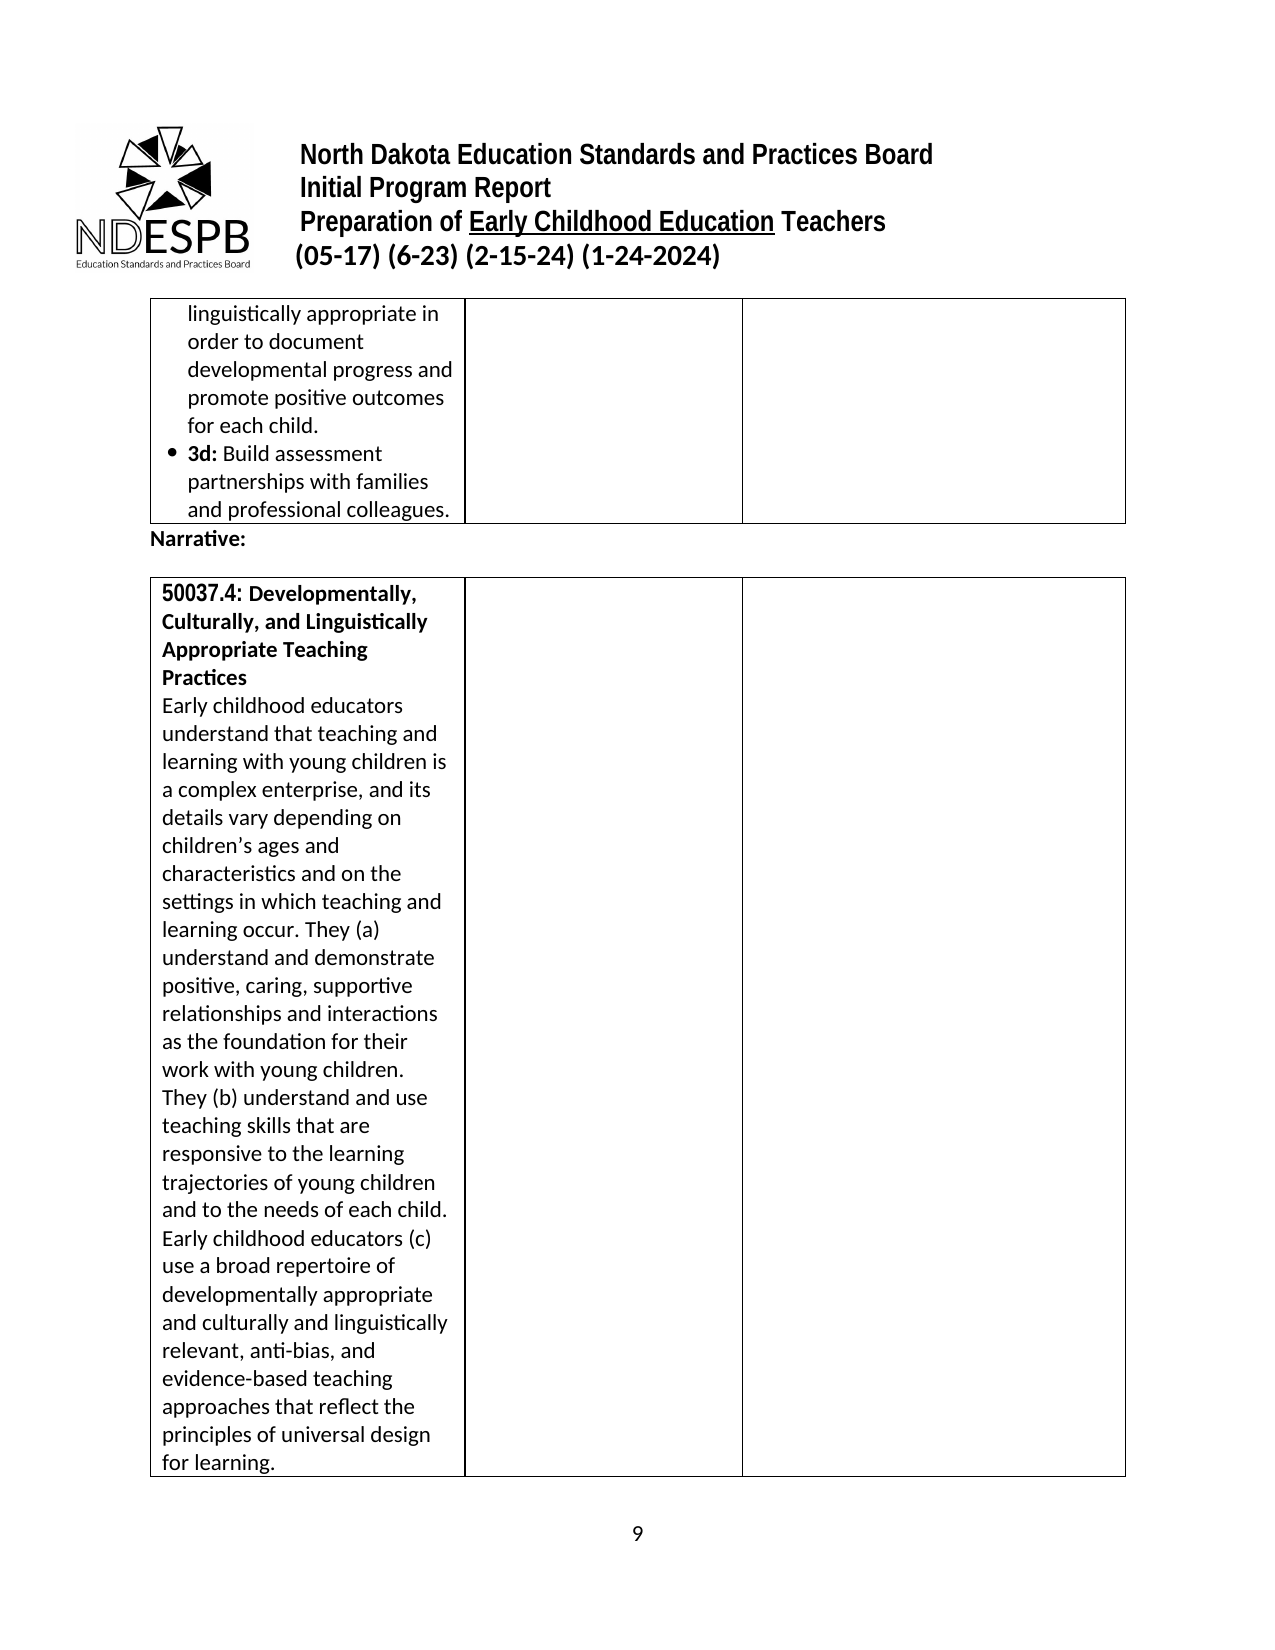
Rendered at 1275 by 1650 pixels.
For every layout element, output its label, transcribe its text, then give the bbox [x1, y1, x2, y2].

picture [75, 123, 255, 273]
text Narrative: [150, 524, 1125, 552]
table_header [743, 578, 1125, 1476]
table_header [466, 299, 742, 523]
table_header [743, 299, 1125, 523]
table_header [466, 578, 742, 1476]
